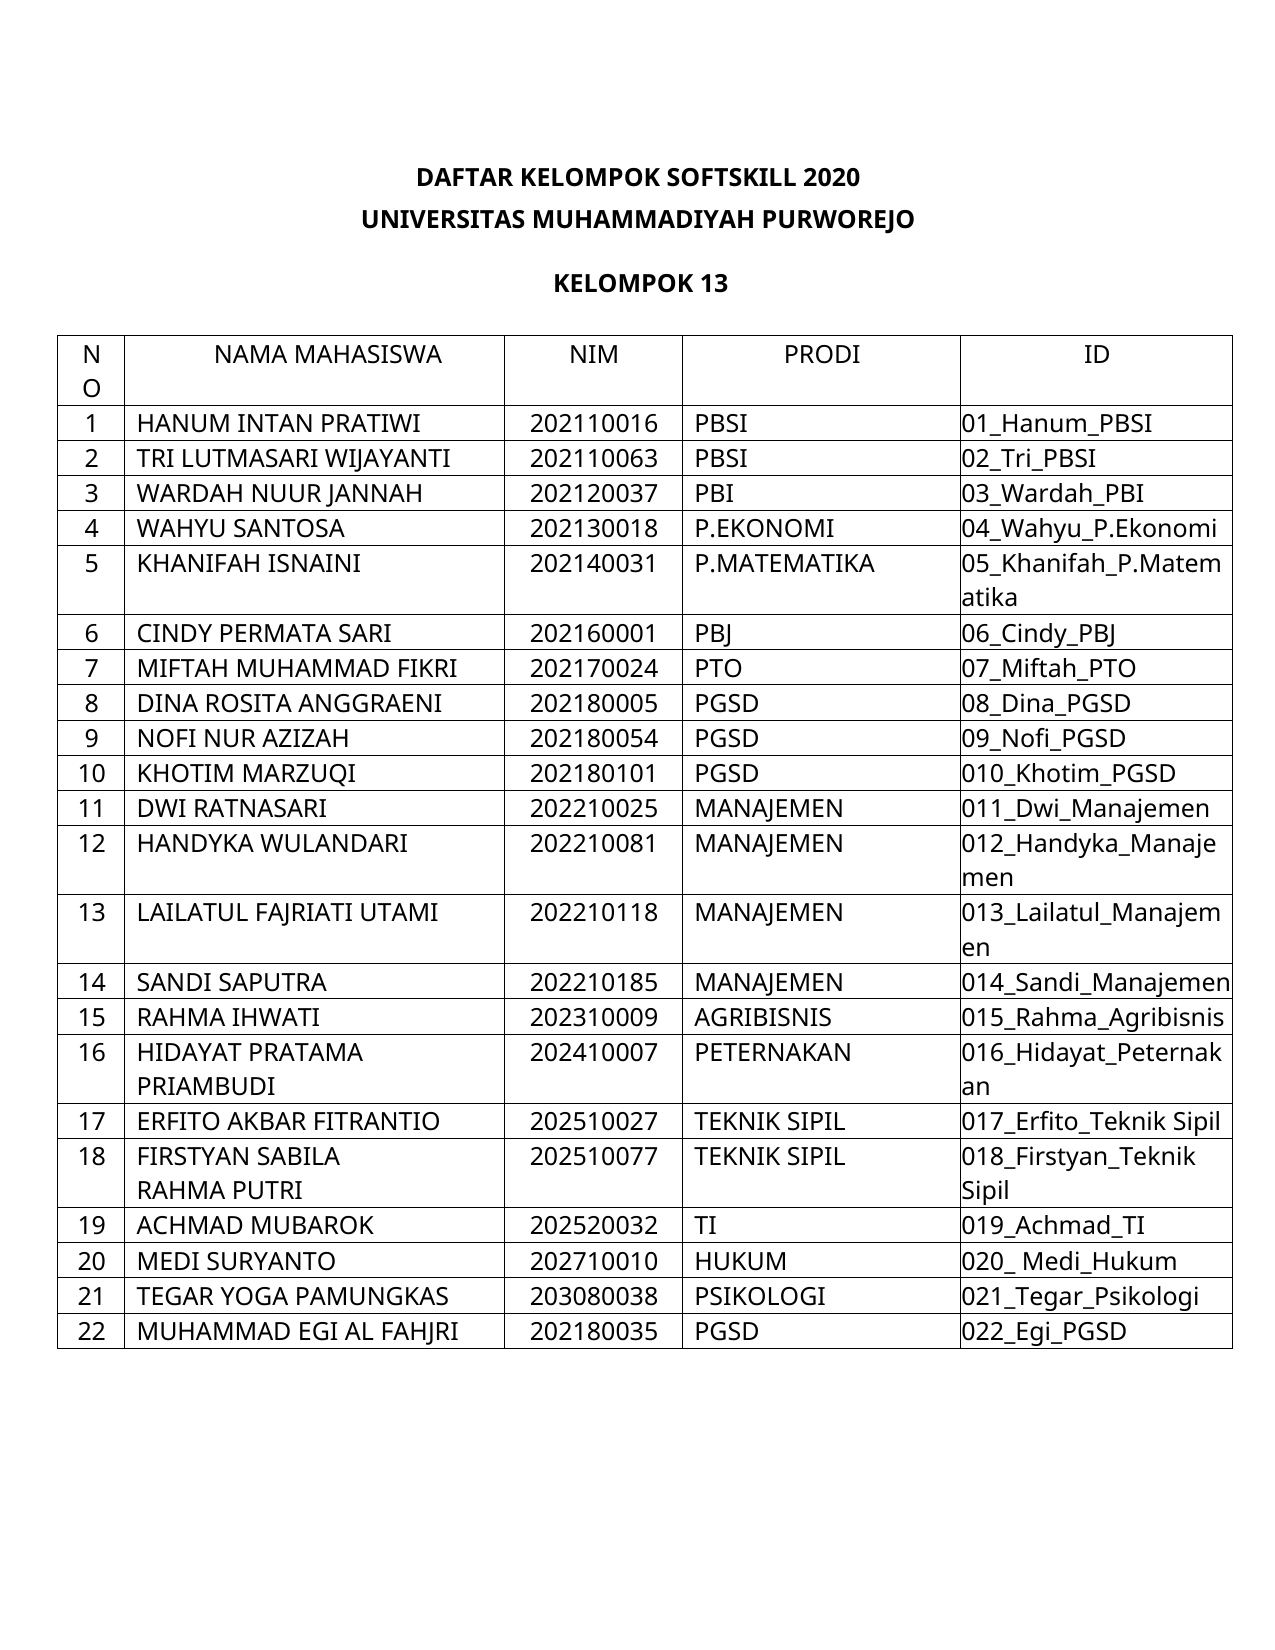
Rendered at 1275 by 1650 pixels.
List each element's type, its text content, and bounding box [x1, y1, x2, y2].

table_cell WAHYU SANTOSA [125, 511, 504, 545]
table_cell 202410007 [505, 1035, 682, 1103]
table_cell 019_Achmad_TI [961, 1208, 1232, 1242]
table_cell 12 [58, 826, 124, 894]
table_cell TEKNIK SIPIL [683, 1139, 960, 1207]
table_cell HANDYKA WULANDARI [125, 826, 504, 894]
table_header NAMA MAHASISWA [125, 336, 504, 404]
table_cell 202120037 [505, 476, 682, 510]
table_cell 202140031 [505, 546, 682, 614]
table_cell 5 [58, 546, 124, 614]
table_cell 04_Wahyu_P.Ekonomi [961, 511, 1232, 545]
table_cell 203080038 [505, 1278, 682, 1312]
table_cell 02_Tri_PBSI [961, 441, 1232, 475]
table_cell 202130018 [505, 511, 682, 545]
table_cell 05_Khanifah_P.Matematika [961, 546, 1232, 614]
table_cell 202210118 [505, 895, 682, 963]
table_cell 9 [58, 721, 124, 754]
table_cell 18 [58, 1139, 124, 1207]
table_cell PGSD [683, 1314, 960, 1347]
table_cell MEDI SURYANTO [125, 1243, 504, 1277]
table_cell 021_Tegar_Psikologi [961, 1278, 1232, 1312]
table_cell MANAJEMEN [683, 791, 960, 825]
table_cell WARDAH NUUR JANNAH [125, 476, 504, 510]
table_cell AGRIBISNIS [683, 999, 960, 1033]
table_cell 202170024 [505, 650, 682, 684]
table_cell 15 [58, 999, 124, 1033]
table_cell ERFITO AKBAR FITRANTIO [125, 1104, 504, 1138]
table_cell HIDAYAT PRATAMA PRIAMBUDI [125, 1035, 504, 1103]
table_cell PBSI [683, 406, 960, 440]
table_cell 01_Hanum_PBSI [961, 406, 1232, 440]
table_cell 202310009 [505, 999, 682, 1033]
table_cell MIFTAH MUHAMMAD FIKRI [125, 650, 504, 684]
table_cell 1 [58, 406, 124, 440]
table_header PRODI [683, 336, 960, 404]
table_cell 202180101 [505, 756, 682, 790]
text KELOMPOK 13 [127, 266, 1154, 300]
table_cell 22 [58, 1314, 124, 1347]
table_cell PTO [683, 650, 960, 684]
table_cell 202210025 [505, 791, 682, 825]
table_cell 08_Dina_PGSD [961, 685, 1232, 719]
table_cell PGSD [683, 756, 960, 790]
table_cell 8 [58, 685, 124, 719]
table_cell HANUM INTAN PRATIWI [125, 406, 504, 440]
table_cell PSIKOLOGI [683, 1278, 960, 1312]
table_cell LAILATUL FAJRIATI UTAMI [125, 895, 504, 963]
table_cell 202210185 [505, 964, 682, 998]
table_cell TI [683, 1208, 960, 1242]
table_cell 013_Lailatul_Manajemen [961, 895, 1232, 963]
table_cell 202180005 [505, 685, 682, 719]
table_cell PBJ [683, 615, 960, 649]
table_header NO [58, 336, 124, 404]
table_cell RAHMA IHWATI [125, 999, 504, 1033]
table_cell 14 [58, 964, 124, 998]
table_cell PBI [683, 476, 960, 510]
table_cell PGSD [683, 685, 960, 719]
table_cell TEKNIK SIPIL [683, 1104, 960, 1138]
table_cell P.MATEMATIKA [683, 546, 960, 614]
table_cell 014_Sandi_Manajemen [961, 964, 1232, 998]
table_cell 19 [58, 1208, 124, 1242]
table_cell 017_Erfito_Teknik Sipil [961, 1104, 1232, 1138]
table_cell SANDI SAPUTRA [125, 964, 504, 998]
table_cell FIRSTYAN SABILA RAHMA PUTRI [125, 1139, 504, 1207]
table_header NIM [505, 336, 682, 404]
table_cell KHANIFAH ISNAINI [125, 546, 504, 614]
table_cell 10 [58, 756, 124, 790]
table_cell MANAJEMEN [683, 826, 960, 894]
table_cell PETERNAKAN [683, 1035, 960, 1103]
table_cell DWI RATNASARI [125, 791, 504, 825]
table_cell 015_Rahma_Agribisnis [961, 999, 1232, 1033]
table_cell 07_Miftah_PTO [961, 650, 1232, 684]
table_cell TEGAR YOGA PAMUNGKAS [125, 1278, 504, 1312]
table_cell 202710010 [505, 1243, 682, 1277]
table_cell MANAJEMEN [683, 964, 960, 998]
table_cell 202510077 [505, 1139, 682, 1207]
table_cell P.EKONOMI [683, 511, 960, 545]
table_cell 010_Khotim_PGSD [961, 756, 1232, 790]
table_cell MUHAMMAD EGI AL FAHJRI [125, 1314, 504, 1347]
table_cell 012_Handyka_Manajemen [961, 826, 1232, 894]
table_cell 17 [58, 1104, 124, 1138]
table_cell ACHMAD MUBAROK [125, 1208, 504, 1242]
table_cell KHOTIM MARZUQI [125, 756, 504, 790]
table_cell PBSI [683, 441, 960, 475]
table_cell 20 [58, 1243, 124, 1277]
table_cell 16 [58, 1035, 124, 1103]
table_cell 11 [58, 791, 124, 825]
table_cell 202180035 [505, 1314, 682, 1347]
table_cell 03_Wardah_PBI [961, 476, 1232, 510]
table_cell 016_Hidayat_Peternakan [961, 1035, 1232, 1103]
table_cell 018_Firstyan_Teknik Sipil [961, 1139, 1232, 1207]
table_cell 6 [58, 615, 124, 649]
table_cell 4 [58, 511, 124, 545]
table_cell CINDY PERMATA SARI [125, 615, 504, 649]
table_cell 202110016 [505, 406, 682, 440]
table_cell 202110063 [505, 441, 682, 475]
table_cell PGSD [683, 721, 960, 754]
table_cell HUKUM [683, 1243, 960, 1277]
table_header ID [961, 336, 1232, 404]
table_cell 2 [58, 441, 124, 475]
table_cell TRI LUTMASARI WIJAYANTI [125, 441, 504, 475]
table_cell 21 [58, 1278, 124, 1312]
table_cell 202160001 [505, 615, 682, 649]
table_cell DINA ROSITA ANGGRAENI [125, 685, 504, 719]
table_cell MANAJEMEN [683, 895, 960, 963]
table_cell 09_Nofi_PGSD [961, 721, 1232, 754]
table_cell 3 [58, 476, 124, 510]
table_cell 022_Egi_PGSD [961, 1314, 1232, 1347]
table_cell 020_ Medi_Hukum [961, 1243, 1232, 1277]
table_cell 202520032 [505, 1208, 682, 1242]
table_cell NOFI NUR AZIZAH [125, 721, 504, 754]
table_cell 13 [58, 895, 124, 963]
table_cell 202210081 [505, 826, 682, 894]
table_cell 202180054 [505, 721, 682, 754]
table_cell 011_Dwi_Manajemen [961, 791, 1232, 825]
table_cell 06_Cindy_PBJ [961, 615, 1232, 649]
table_cell 7 [58, 650, 124, 684]
table_cell 202510027 [505, 1104, 682, 1138]
